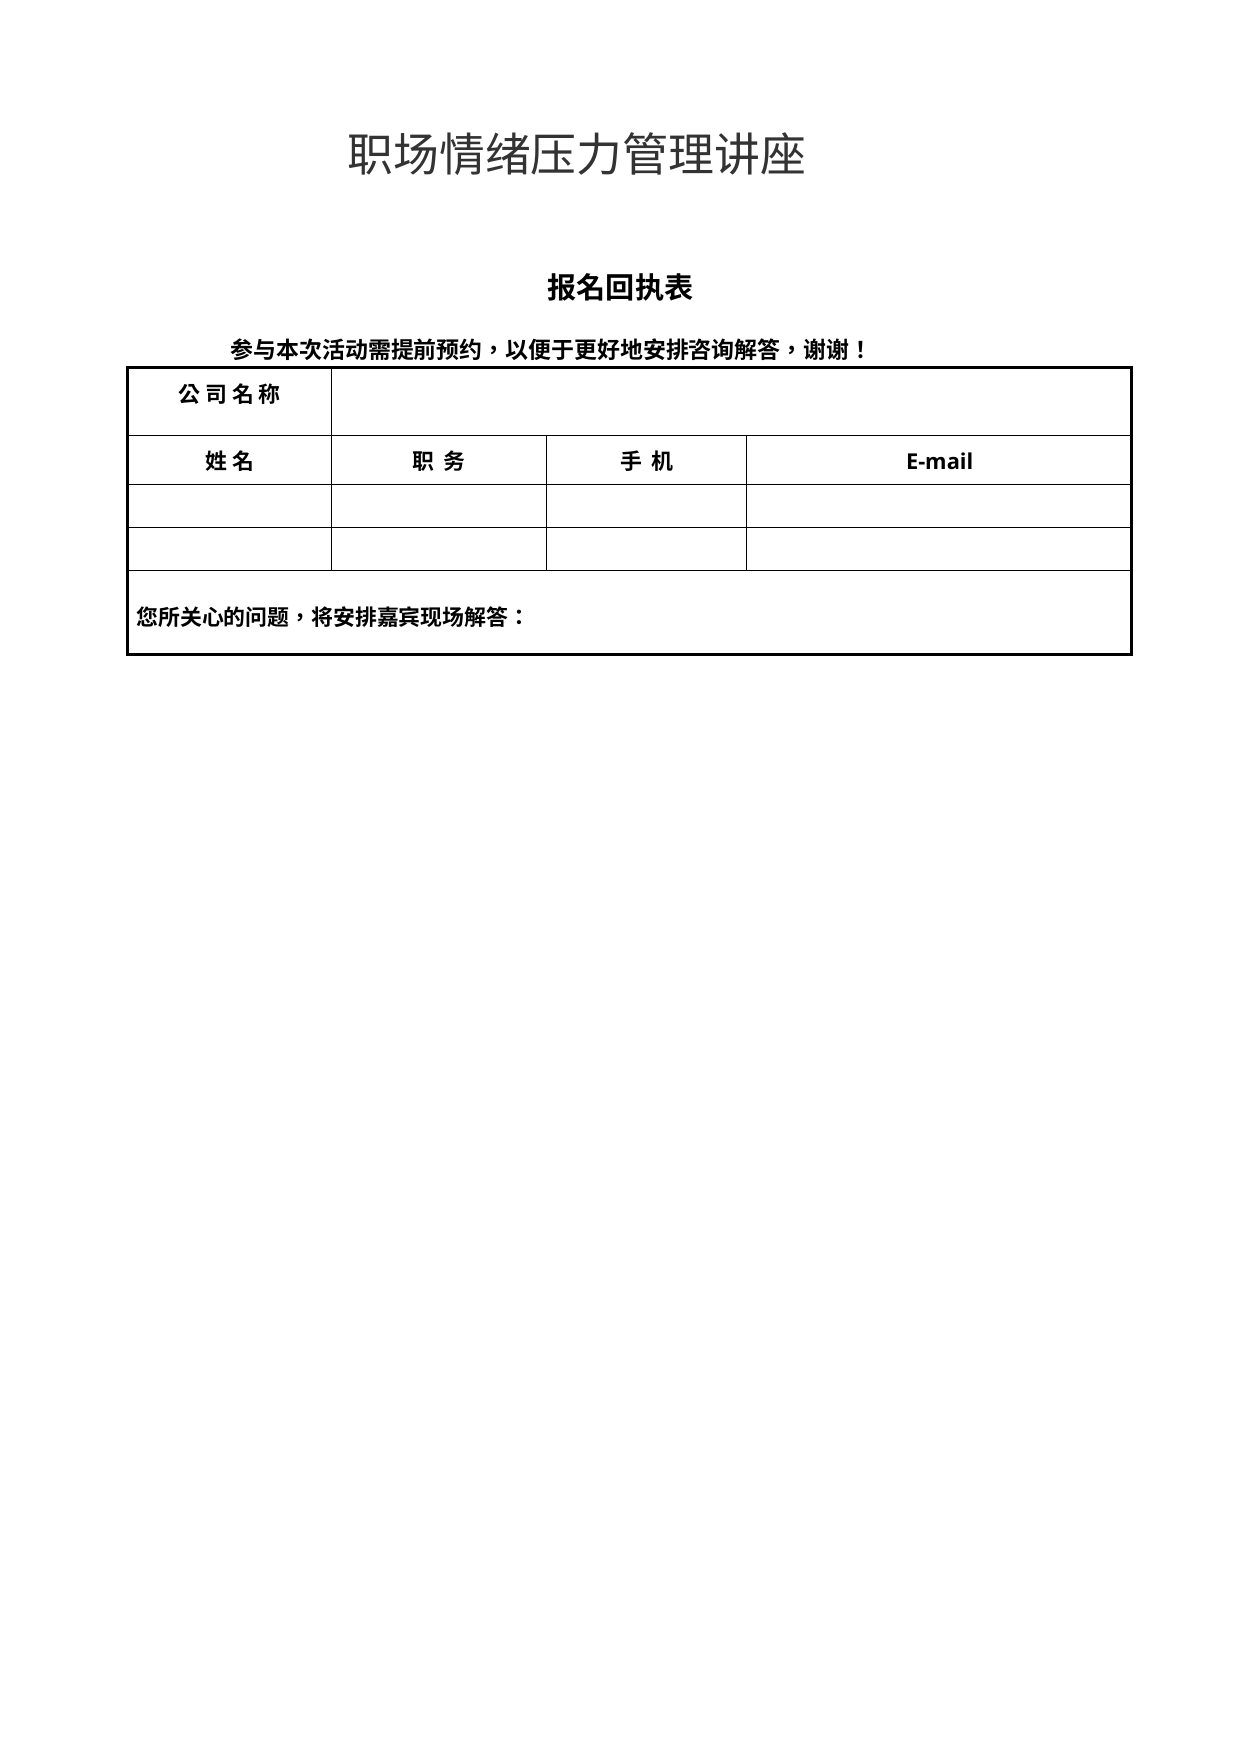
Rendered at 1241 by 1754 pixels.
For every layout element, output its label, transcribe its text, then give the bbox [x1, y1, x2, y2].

table_cell [547, 485, 746, 527]
table_cell 您所关心的问题，将安排嘉宾现场解答： [129, 571, 1130, 653]
table_cell [332, 528, 546, 570]
table_cell [747, 485, 1130, 527]
table_cell [129, 485, 331, 527]
table_cell E-mail [747, 436, 1130, 484]
table_cell 职 务 [332, 436, 546, 484]
text 报名回执表 [118, 265, 1122, 307]
table_cell 姓 名 [129, 436, 331, 484]
table_cell [547, 528, 746, 570]
table_cell [747, 528, 1130, 570]
table_cell [332, 485, 546, 527]
table_header [332, 369, 1130, 435]
table_cell 手 机 [547, 436, 746, 484]
text 职场情绪压力管理讲座 [118, 118, 1122, 184]
text 参与本次活动需提前预约，以便于更好地安排咨询解答，谢谢！ [118, 328, 1122, 366]
table_header 公 司 名 称 [129, 369, 331, 435]
table_cell [129, 528, 331, 570]
